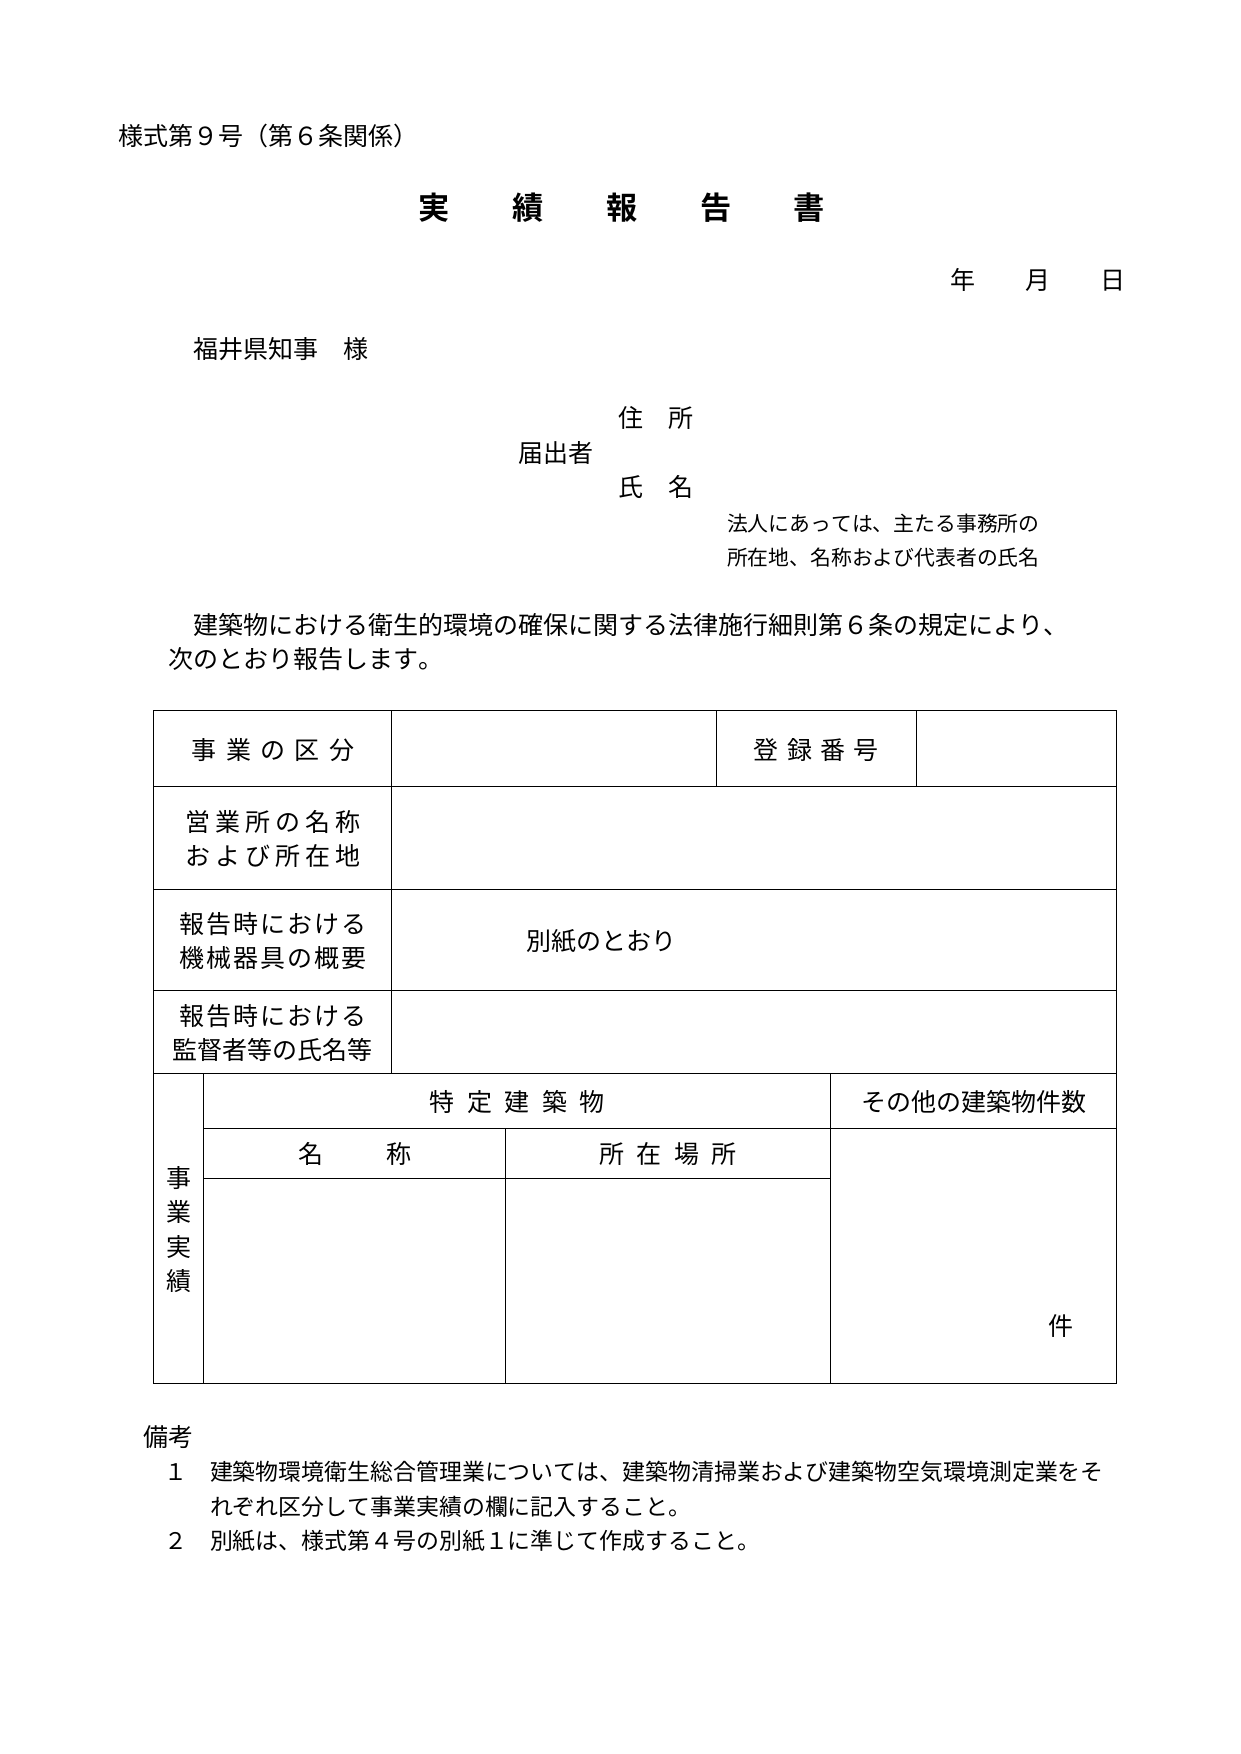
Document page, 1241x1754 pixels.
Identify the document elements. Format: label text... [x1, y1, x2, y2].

table_cell 特定建築物 [204, 1074, 830, 1128]
table_cell [392, 991, 1116, 1073]
table_cell 件 [831, 1129, 1116, 1383]
table_cell その他の建築物件数 [831, 1074, 1116, 1128]
table_cell [204, 1179, 505, 1383]
text 年 月 日 [118, 262, 1125, 297]
table_cell 事業実績 [154, 1074, 203, 1383]
text れぞれ区分して事業実績の欄に記入すること。 [118, 1488, 1125, 1522]
text １ 建築物環境衛生総合管理業については、建築物清掃業および建築物空気環境測定業をそ [118, 1453, 1125, 1488]
text 実 績 報 告 書 [118, 187, 1125, 228]
table_cell [506, 1179, 830, 1383]
table_header [392, 711, 716, 786]
text 住 所 [118, 400, 1125, 434]
text ２ 別紙は、様式第４号の別紙１に準じて作成すること。 [118, 1522, 1125, 1557]
text 届出者 [118, 434, 1125, 469]
table_header [917, 711, 1116, 786]
text 次のとおり報告します。 [118, 641, 1125, 676]
table_cell [392, 787, 1116, 889]
table_header 事業の区分 [154, 711, 391, 786]
text 氏 名 [118, 469, 1125, 503]
text 法人にあっては、主たる事務所の [118, 503, 1125, 538]
table_cell 別紙のとおり [392, 890, 1116, 990]
table_cell 営業所の名称 および所在地 [154, 787, 391, 889]
table_cell 名称 [204, 1129, 505, 1178]
table_header 登録番号 [717, 711, 916, 786]
text 建築物における衛生的環境の確保に関する法律施行細則第６条の規定により、 [118, 607, 1125, 641]
table_cell 報告時における 機械器具の概要 [154, 890, 391, 990]
text 所在地、名称および代表者の氏名 [118, 538, 1125, 572]
text 様式第９号（第６条関係） [118, 118, 1125, 152]
table_cell 所在場所 [506, 1129, 830, 1178]
text 備考 [118, 1419, 1125, 1453]
text 福井県知事 様 [118, 331, 1125, 366]
table_cell 報告時における 監督者等の氏名等 [154, 991, 391, 1073]
